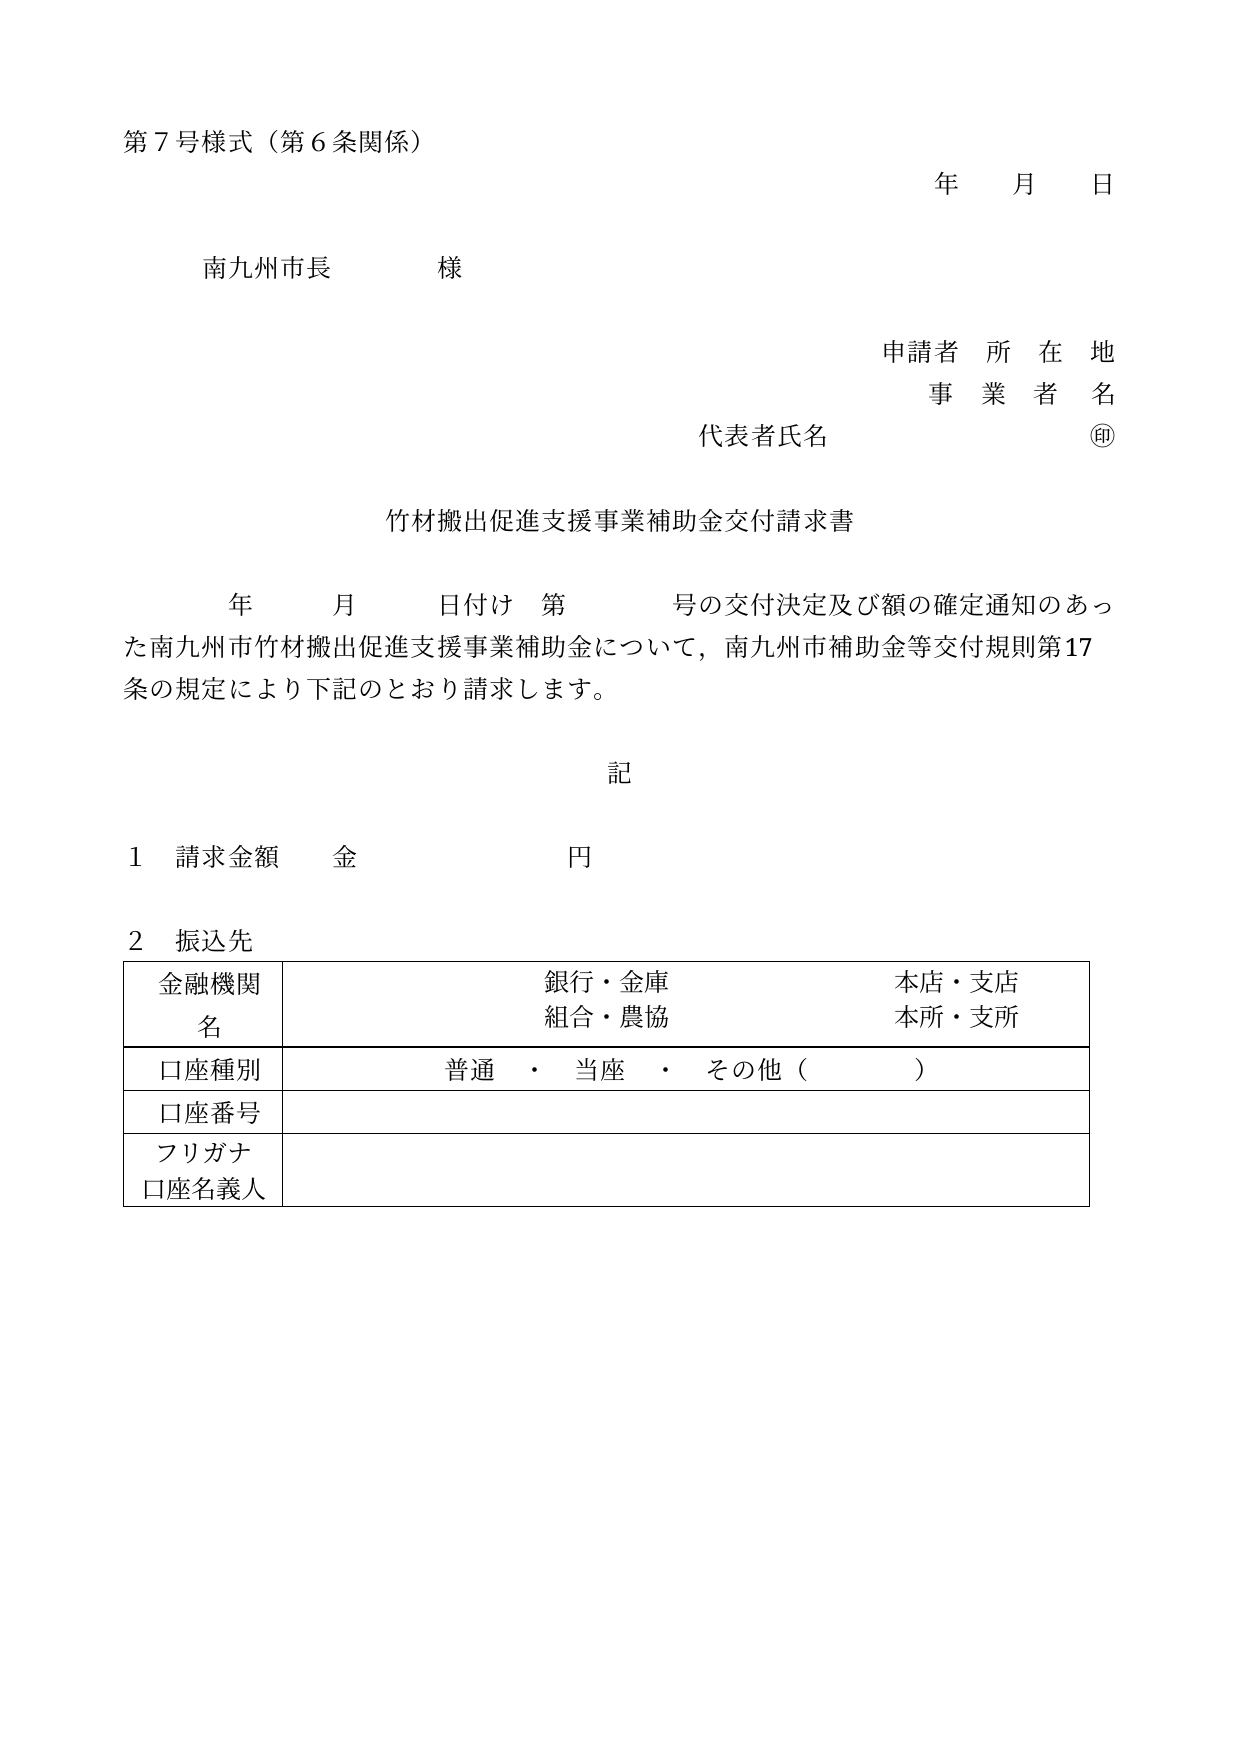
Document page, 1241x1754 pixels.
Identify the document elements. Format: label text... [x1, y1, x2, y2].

text ２ 振込先 [123, 919, 1117, 961]
table_header 金融機関名 [124, 962, 282, 1046]
text 年 月 日付け 第 号の交付決定及び額の確定通知のあった南九州市竹材搬出促進支援事業補助金について，南九州市補助金等交付規則第17条の規定により下記のとおり請求します。 [123, 582, 1117, 709]
text 竹材搬出促進支援事業補助金交付請求書 [123, 498, 1117, 540]
text 年 月 日 [123, 162, 1117, 204]
table_cell [283, 1134, 1089, 1206]
text 南九州市長 様 [149, 246, 1117, 288]
text １ 請求金額 金 円 [123, 835, 1117, 877]
table_cell [283, 1091, 1089, 1133]
text 事業者名 [123, 372, 1117, 414]
table_header 銀行・金庫 本店・支店 組合・農協 本所・支所 [283, 962, 1089, 1046]
table_cell フリガナ 口座名義人 [124, 1134, 282, 1206]
table_cell 口座番号 [124, 1091, 282, 1133]
text 代表者氏名 ㊞ [123, 414, 1117, 456]
text 記 [123, 751, 1117, 793]
table_cell 普通 ・ 当座 ・ その他（ ） [283, 1048, 1089, 1089]
table_cell 口座種別 [124, 1048, 282, 1089]
text 申請者 所 在 地 [123, 330, 1117, 372]
text 第７号様式（第６条関係） [123, 119, 1117, 162]
